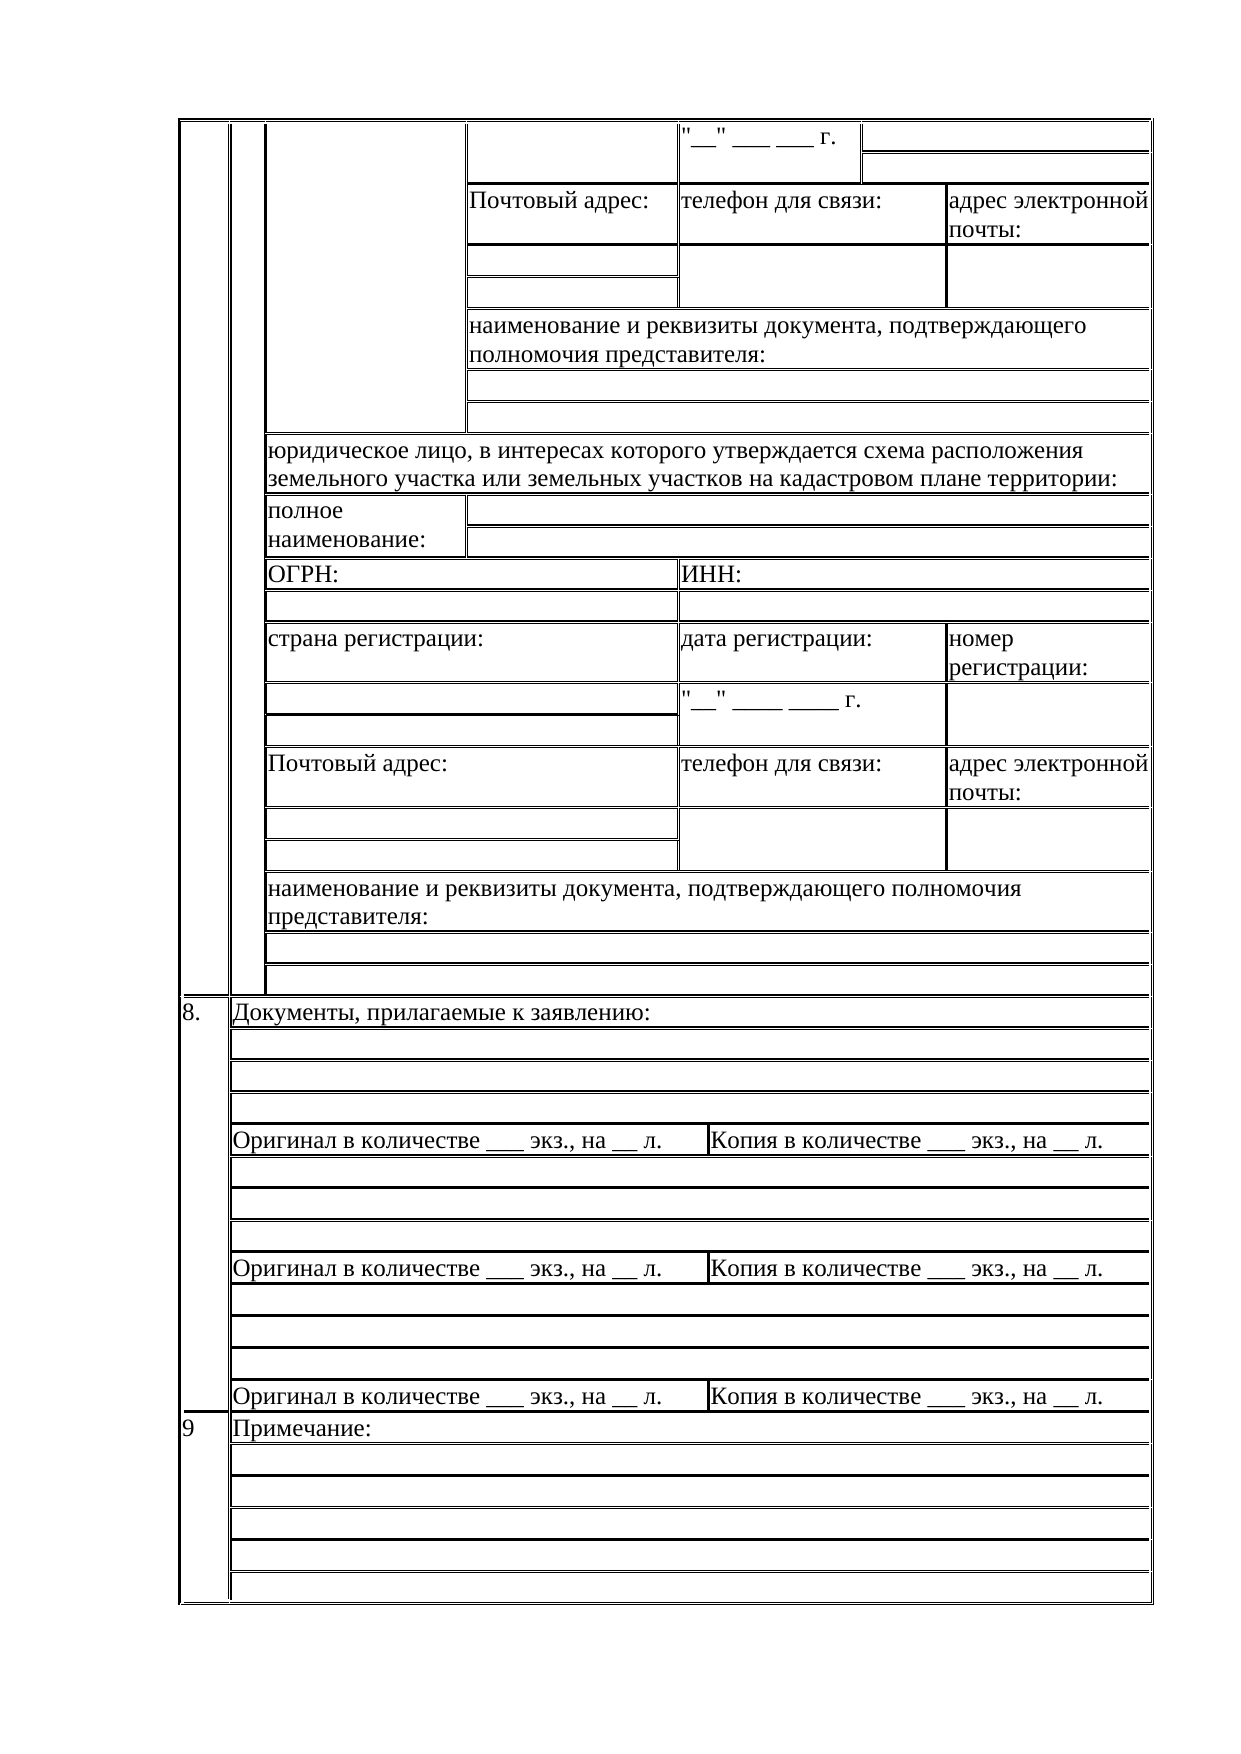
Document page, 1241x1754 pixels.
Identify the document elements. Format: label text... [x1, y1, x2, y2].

table_cell [267, 930, 1151, 962]
table_cell адрес электронной почты: [948, 182, 1151, 243]
table_cell [468, 524, 1151, 556]
table_cell юридическое лицо, в интересах которого утверждается схема расположения земельного участка или земельных участков на кадастровом плане территории: [267, 431, 1151, 492]
table_cell Оригинал в количестве ___ экз., на __ л. [232, 1253, 707, 1282]
table_cell наименование и реквизиты документа, подтверждающего полномочия представителя: [467, 307, 1152, 367]
table_cell [948, 243, 1152, 307]
table_cell [946, 681, 1152, 745]
table_cell телефон для связи: [680, 185, 945, 243]
table_cell телефон для связи: [680, 748, 945, 806]
table_cell [230, 1570, 1152, 1602]
table_cell [680, 588, 1151, 620]
table_cell [230, 1442, 1152, 1474]
table_cell [230, 1506, 1152, 1538]
table_cell Копия в количестве ___ экз., на __ л. [710, 1378, 1152, 1410]
table_cell 8. [181, 994, 228, 1410]
table_cell страна регистрации: [267, 624, 677, 681]
table_cell [232, 1538, 1152, 1570]
table_cell адрес электронной почты: [946, 745, 1152, 806]
table_cell [468, 368, 1151, 399]
table_cell дата регистрации: [680, 624, 945, 681]
table_cell [232, 1218, 1151, 1250]
table_cell [267, 962, 1151, 994]
table_cell Копия в количестве ___ экз., на __ л. [710, 1250, 1151, 1282]
table_cell Почтовый адрес: [267, 748, 677, 806]
table_cell [468, 400, 1151, 431]
table_cell [946, 806, 1152, 869]
table_cell 9 [181, 1410, 230, 1602]
table_cell [862, 118, 1152, 150]
table_cell [863, 150, 1151, 182]
table_cell полное наименование: [267, 496, 465, 556]
table_cell Документы, прилагаемые к заявлению: [232, 994, 1151, 1026]
table_cell Оригинал в количестве ___ экз., на __ л. [232, 1381, 707, 1410]
table_cell [267, 716, 677, 745]
table_cell наименование и реквизиты документа, подтверждающего полномочия представителя: [267, 870, 1151, 930]
table_cell [267, 592, 677, 620]
table_cell [680, 809, 945, 869]
table_cell [468, 278, 677, 307]
table_cell ИНН: [680, 556, 1151, 588]
table_cell [680, 246, 945, 307]
table_cell Примечание: [232, 1410, 1151, 1442]
table_cell [232, 1314, 1151, 1346]
table_cell номер регистрации: [948, 620, 1151, 681]
table_cell [468, 492, 1151, 524]
table_cell [232, 1346, 1151, 1378]
table_cell Копия в количестве ___ экз., на __ л. [710, 1122, 1151, 1154]
table_cell [267, 809, 677, 837]
table_cell [232, 1058, 1151, 1090]
table_cell [232, 1154, 1151, 1186]
table_cell [232, 1186, 1151, 1218]
table_cell Оригинал в количестве ___ экз., на __ л. [232, 1125, 707, 1154]
table_cell [232, 1026, 1151, 1058]
table_cell "__" ____ ____ г. [680, 684, 945, 745]
table_cell [468, 246, 677, 275]
table_cell "__" ___ ___ г. [679, 122, 862, 182]
table_cell [232, 1282, 1151, 1314]
table_cell [267, 684, 677, 713]
table_cell [232, 1474, 1151, 1506]
table_cell Почтовый адрес: [468, 185, 677, 243]
table_cell [232, 1090, 1151, 1122]
table_cell ОГРН: [267, 560, 677, 588]
table_cell [267, 841, 677, 869]
